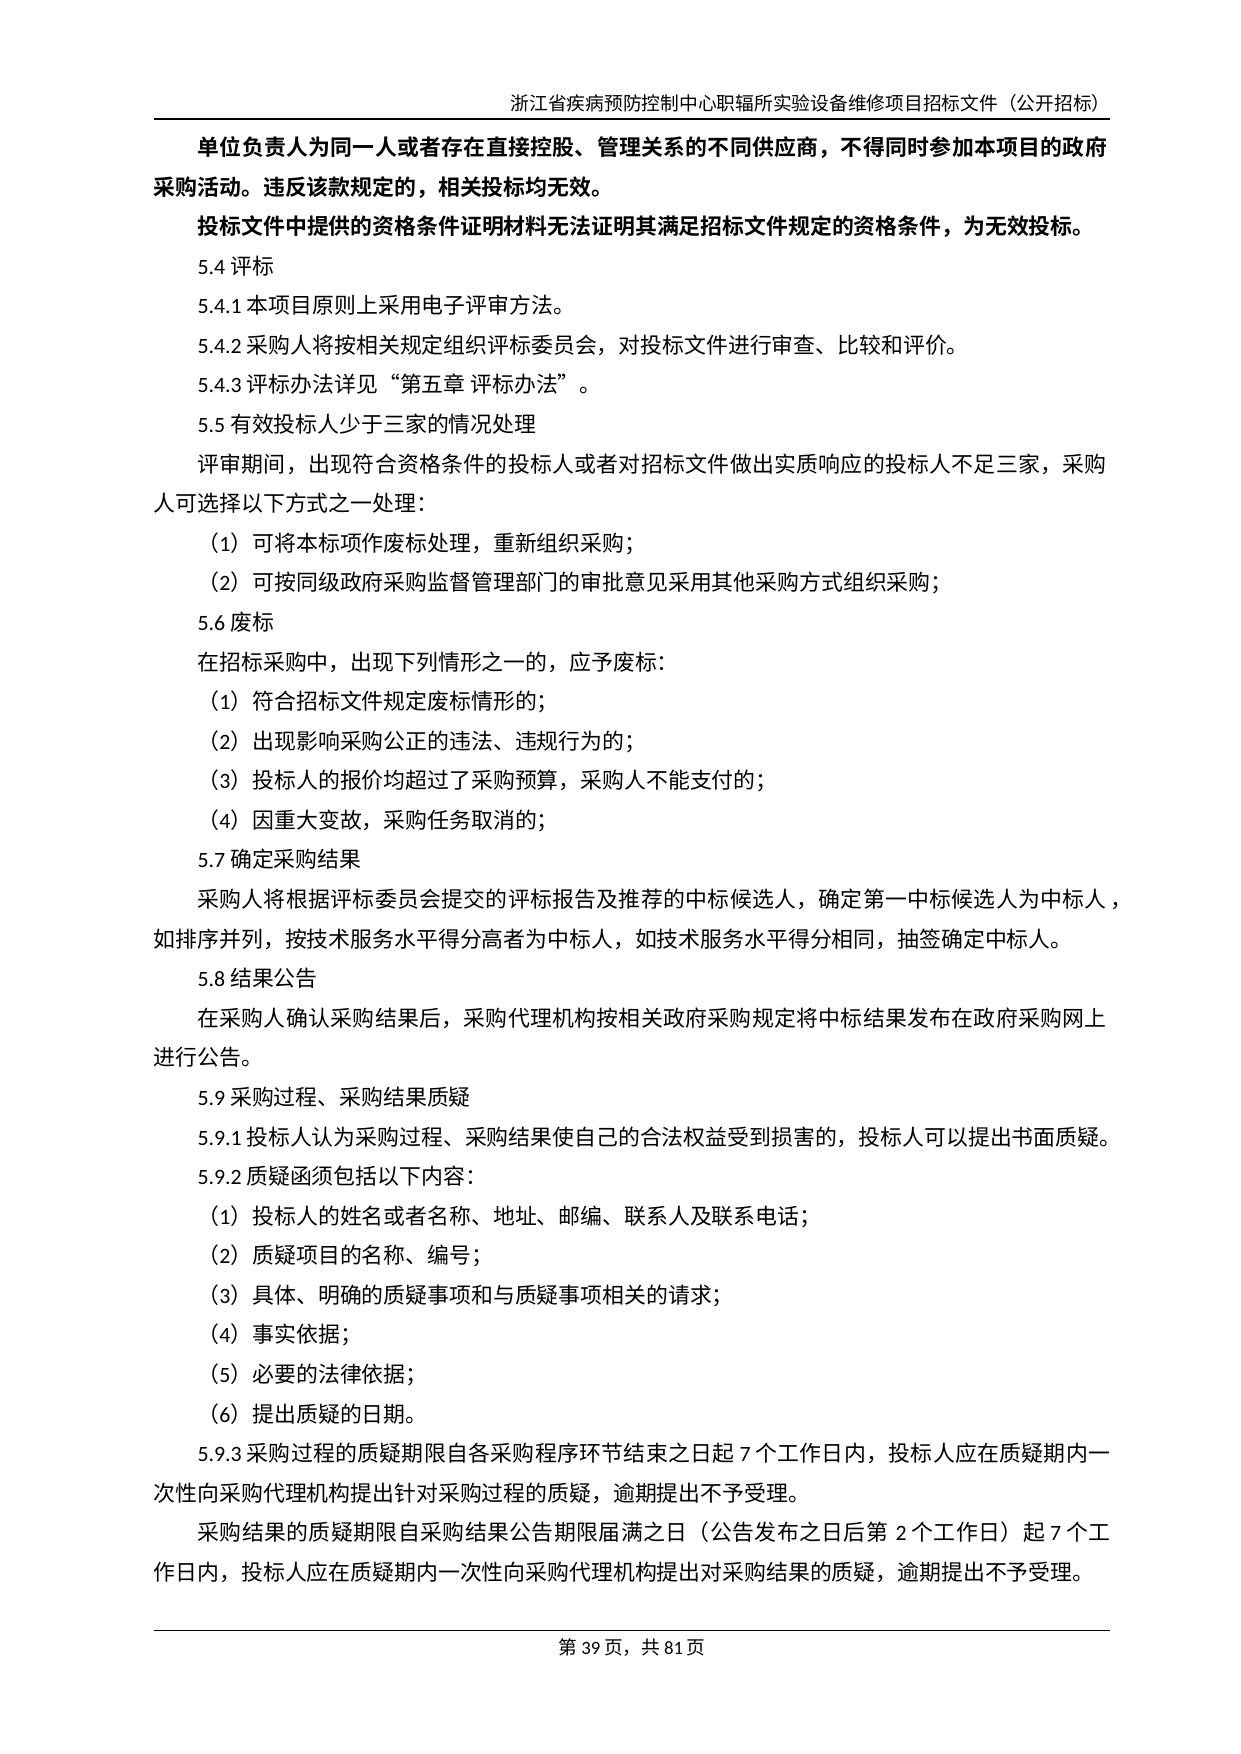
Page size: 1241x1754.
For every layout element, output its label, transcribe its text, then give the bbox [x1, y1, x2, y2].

text 采购结果的质疑期限自采购结果公告期限届满之日（公告发布之日后第2个工作日）起7个工作日内，投标人应在质疑期内一次性向采购代理机构提出对采购结果的质疑，逾期提出不予受理。 [153, 1515, 1110, 1587]
text 采购人将根据评标委员会提交的评标报告及推荐的中标候选人，确定第一中标候选人为中标人，如排序并列，按技术服务水平得分高者为中标人，如技术服务水平得分相同，抽签确定中标人。 [153, 882, 1110, 953]
subtitle 5.8 结果公告 [153, 961, 1110, 993]
subtitle 5.5 有效投标人少于三家的情况处理 [153, 407, 1110, 439]
text 5.9.1投标人认为采购过程、采购结果使自己的合法权益受到损害的，投标人可以提出书面质疑。 [153, 1119, 1110, 1151]
text 评审期间，出现符合资格条件的投标人或者对招标文件做出实质响应的投标人不足三家，采购人可选择以下方式之一处理： [153, 447, 1110, 518]
subtitle 5.4 评标 [153, 249, 1110, 280]
text 5.9.2质疑函须包括以下内容： [153, 1159, 1110, 1191]
text （5）必要的法律依据； [153, 1357, 1110, 1389]
text （3）投标人的报价均超过了采购预算，采购人不能支付的； [153, 763, 1110, 795]
text 5.4.1 本项目原则上采用电子评审方法。 [153, 288, 1110, 320]
text （3）具体、明确的质疑事项和与质疑事项相关的请求； [153, 1278, 1110, 1309]
text 在招标采购中，出现下列情形之一的，应予废标： [153, 644, 1110, 676]
text 在采购人确认采购结果后，采购代理机构按相关政府采购规定将中标结果发布在政府采购网上进行公告。 [153, 1001, 1110, 1072]
text （4）因重大变故，采购任务取消的； [153, 803, 1110, 834]
text （1）投标人的姓名或者名称、地址、邮编、联系人及联系电话； [153, 1199, 1110, 1230]
text 5.4.2 采购人将按相关规定组织评标委员会，对投标文件进行审查、比较和评价。 [153, 328, 1110, 359]
text （1）可将本标项作废标处理，重新组织采购； [153, 526, 1110, 557]
text （2）质疑项目的名称、编号； [153, 1238, 1110, 1270]
text （1）符合招标文件规定废标情形的； [153, 684, 1110, 716]
text （6）提出质疑的日期。 [153, 1397, 1110, 1428]
text （2）出现影响采购公正的违法、违规行为的； [153, 724, 1110, 755]
text （2）可按同级政府采购监督管理部门的审批意见采用其他采购方式组织采购； [153, 565, 1110, 597]
text 5.4.3 评标办法详见“第五章 评标办法”。 [153, 367, 1110, 399]
subtitle 5.7 确定采购结果 [153, 842, 1110, 874]
text 5.9.3采购过程的质疑期限自各采购程序环节结束之日起7个工作日内，投标人应在质疑期内一次性向采购代理机构提出针对采购过程的质疑，逾期提出不予受理。 [153, 1436, 1110, 1507]
subtitle 5.9 采购过程、采购结果质疑 [153, 1080, 1110, 1112]
text 投标文件中提供的资格条件证明材料无法证明其满足招标文件规定的资格条件，为无效投标。 [153, 209, 1110, 241]
subtitle 5.6 废标 [153, 605, 1110, 637]
text （4）事实依据； [153, 1317, 1110, 1349]
text 单位负责人为同一人或者存在直接控股、管理关系的不同供应商，不得同时参加本项目的政府采购活动。违反该款规定的，相关投标均无效。 [153, 130, 1110, 201]
